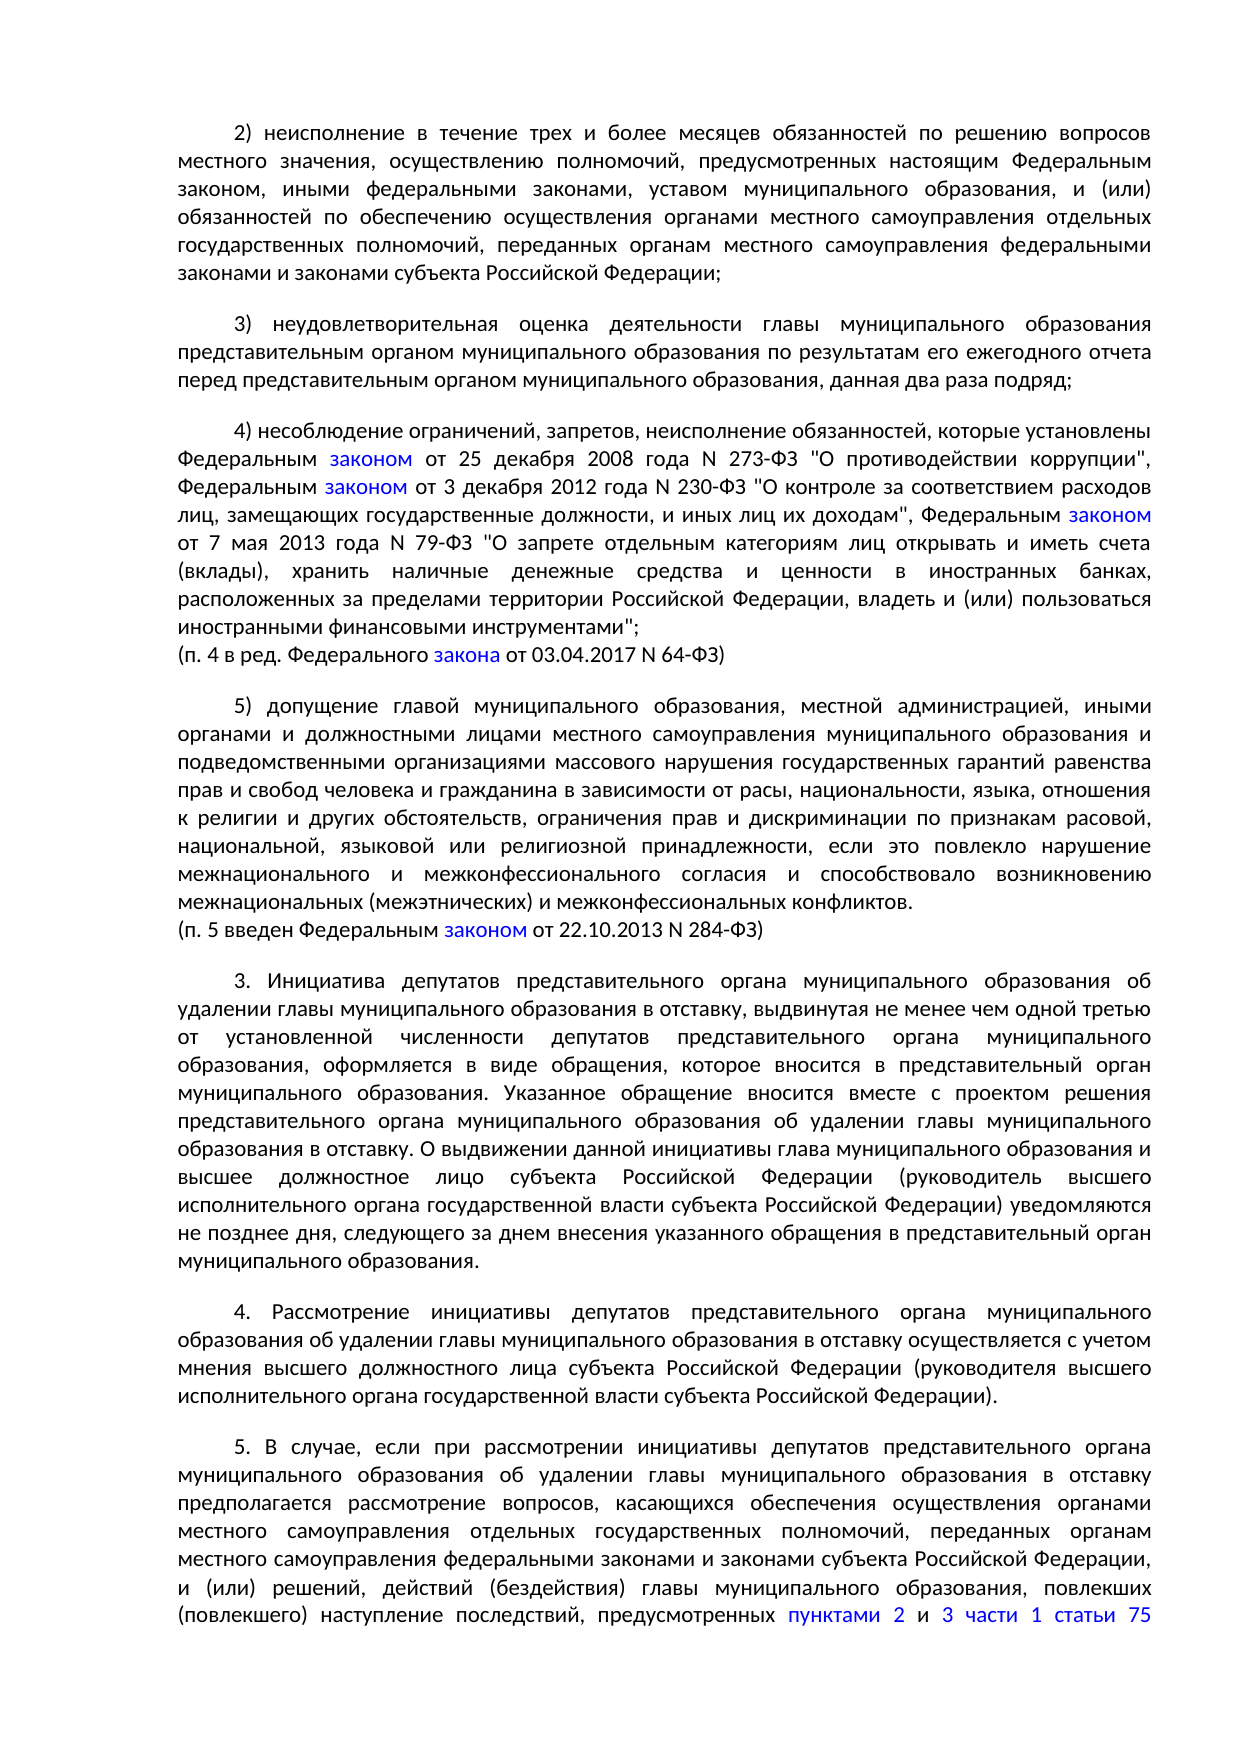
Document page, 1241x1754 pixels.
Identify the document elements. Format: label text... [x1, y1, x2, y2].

text 4. Рассмотрение инициативы депутатов представительного органа муниципального образования об удалении главы муниципального образования в отставку осуществляется с учетом мнения высшего должностного лица субъекта Российской Федерации (руководителя высшего исполнительного органа государственной власти субъекта Российской Федерации). [177, 1297, 1152, 1409]
text 3) неудовлетворительная оценка деятельности главы муниципального образования представительным органом муниципального образования по результатам его ежегодного отчета перед представительным органом муниципального образования, данная два раза подряд; [177, 309, 1152, 393]
text (п. 5 введен Федеральным законом от 22.10.2013 N 284-ФЗ) [177, 915, 1152, 943]
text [177, 1432, 1152, 1629]
text 5) допущение главой муниципального образования, местной администрацией, иными органами и должностными лицами местного самоуправления муниципального образования и подведомственными организациями массового нарушения государственных гарантий равенства прав и свобод человека и гражданина в зависимости от расы, национальности, языка, отношения к религии и других обстоятельств, ограничения прав и дискриминации по признакам расовой, национальной, языковой или религиозной принадлежности, если это повлекло нарушение межнационального и межконфессионального согласия и способствовало возникновению межнациональных (межэтнических) и межконфессиональных конфликтов. [177, 691, 1152, 915]
text 2) неисполнение в течение трех и более месяцев обязанностей по решению вопросов местного значения, осуществлению полномочий, предусмотренных настоящим Федеральным законом, иными федеральными законами, уставом муниципального образования, и (или) обязанностей по обеспечению осуществления органами местного самоуправления отдельных государственных полномочий, переданных органам местного самоуправления федеральными законами и законами субъекта Российской Федерации; [177, 118, 1152, 286]
text 3. Инициатива депутатов представительного органа муниципального образования об удалении главы муниципального образования в отставку, выдвинутая не менее чем одной третью от установленной численности депутатов представительного органа муниципального образования, оформляется в виде обращения, которое вносится в представительный орган муниципального образования. Указанное обращение вносится вместе с проектом решения представительного органа муниципального образования об удалении главы муниципального образования в отставку. О выдвижении данной инициативы глава муниципального образования и высшее должностное лицо субъекта Российской Федерации (руководитель высшего исполнительного органа государственной власти субъекта Российской Федерации) уведомляются не позднее дня, следующего за днем внесения указанного обращения в представительный орган муниципального образования. [177, 966, 1152, 1274]
text 4) несоблюдение ограничений, запретов, неисполнение обязанностей, которые установлены Федеральным законом от 25 декабря 2008 года N 273-ФЗ "О противодействии коррупции", Федеральным законом от 3 декабря 2012 года N 230-ФЗ "О контроле за соответствием расходов лиц, замещающих государственные должности, и иных лиц их доходам", Федеральным законом от 7 мая 2013 года N 79-ФЗ "О запрете отдельным категориям лиц открывать и иметь счета (вклады), хранить наличные денежные средства и ценности в иностранных банках, расположенных за пределами территории Российской Федерации, владеть и (или) пользоваться иностранными финансовыми инструментами"; [177, 416, 1152, 640]
text (п. 4 в ред. Федерального закона от 03.04.2017 N 64-ФЗ) [177, 640, 1152, 668]
